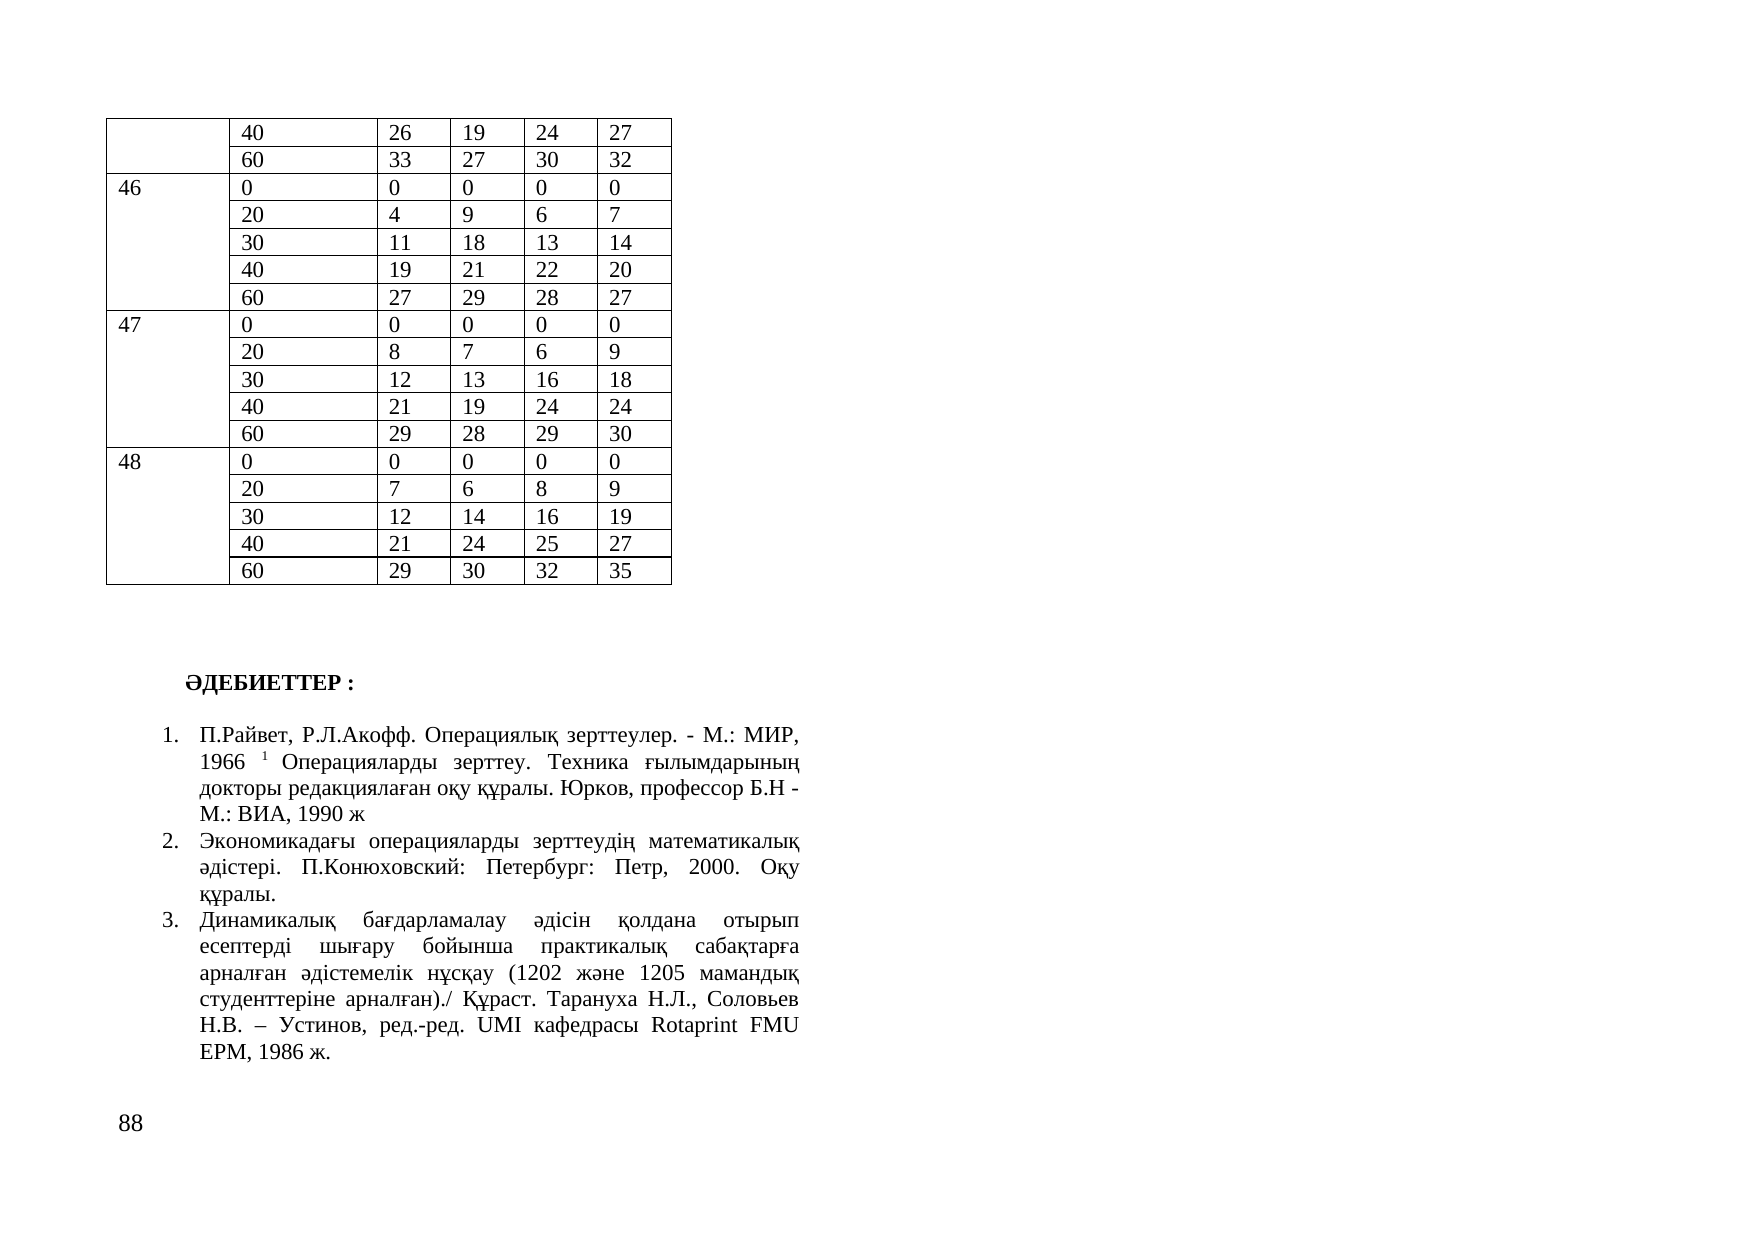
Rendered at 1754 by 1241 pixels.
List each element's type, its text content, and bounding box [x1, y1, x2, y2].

table_cell 7 [378, 475, 450, 502]
table_cell 18 [451, 229, 524, 255]
table_cell 60 [230, 421, 377, 447]
table_cell 35 [598, 558, 671, 584]
table_cell 0 [230, 174, 377, 200]
table_cell 9 [598, 475, 671, 502]
table_cell 27 [451, 147, 524, 173]
list Экономикадағы операцияларды зерттеудің математикалық әдістері. П.Конюховский: Петербург: Петр, 2000. Оқу құралы. [162, 827, 800, 906]
table_cell 11 [378, 229, 450, 255]
table_cell 14 [598, 229, 671, 255]
table_cell 27 [598, 119, 671, 146]
table_cell 24 [598, 393, 671, 419]
table_cell 28 [451, 421, 524, 447]
table_cell 29 [525, 421, 597, 447]
table_cell 26 [378, 119, 450, 146]
table_cell 0 [230, 311, 377, 337]
table_cell 6 [525, 201, 597, 228]
table_cell 48 [107, 448, 229, 584]
table_cell 46 [107, 174, 229, 310]
table_cell 30 [598, 421, 671, 447]
table_cell 13 [451, 366, 524, 392]
table_cell 25 [525, 530, 597, 556]
table_cell 28 [525, 284, 597, 310]
table_cell 22 [525, 256, 597, 282]
table_cell 0 [451, 448, 524, 474]
list П.Райвет, Р.Л.Акофф. Операциялық зерттеулер. - М.: МИР, 1966 1 Операцияларды зерттеу. Техника ғылымдарының докторы редакциялаған оқу құралы. Юрков, профессор Б.Н - М.: ВИА, 1990 ж [162, 721, 800, 827]
table_cell 27 [378, 284, 450, 310]
table_cell 12 [378, 503, 450, 529]
table_cell 8 [525, 475, 597, 502]
table_cell 33 [378, 147, 450, 173]
table_cell 20 [230, 475, 377, 502]
table_cell 0 [525, 448, 597, 474]
table_cell 13 [525, 229, 597, 255]
table_cell 0 [451, 311, 524, 337]
table_cell 20 [598, 256, 671, 282]
table_cell 40 [230, 256, 377, 282]
table_cell 0 [598, 448, 671, 474]
table_cell 6 [525, 338, 597, 365]
table_cell 27 [598, 284, 671, 310]
table_cell 0 [525, 174, 597, 200]
table_cell 30 [230, 503, 377, 529]
table_cell 7 [451, 338, 524, 365]
table_cell 60 [230, 147, 377, 173]
table_cell 60 [230, 284, 377, 310]
table_cell 16 [525, 503, 597, 529]
table_cell 19 [598, 503, 671, 529]
table_cell 16 [525, 366, 597, 392]
table_cell 0 [378, 311, 450, 337]
table_cell 0 [598, 174, 671, 200]
table_cell 0 [230, 448, 377, 474]
table_cell 0 [378, 448, 450, 474]
table_cell 9 [598, 338, 671, 365]
table_cell 21 [451, 256, 524, 282]
table_cell 12 [378, 366, 450, 392]
table_cell 9 [451, 201, 524, 228]
table_cell 4 [378, 201, 450, 228]
table_cell 40 [230, 119, 377, 146]
table_cell 8 [378, 338, 450, 365]
table_cell 29 [378, 421, 450, 447]
table_cell 29 [378, 558, 450, 584]
table_cell 0 [378, 174, 450, 200]
table_cell 7 [598, 201, 671, 228]
table_cell 32 [598, 147, 671, 173]
table_cell 19 [451, 119, 524, 146]
table_cell 60 [230, 558, 377, 584]
table_cell 24 [525, 393, 597, 419]
table_cell 14 [451, 503, 524, 529]
table_cell 24 [451, 530, 524, 556]
table_cell 20 [230, 201, 377, 228]
table_cell 19 [378, 256, 450, 282]
table_cell 0 [525, 311, 597, 337]
table_cell 18 [598, 366, 671, 392]
table_cell 20 [230, 338, 377, 365]
table_cell 30 [451, 558, 524, 584]
table_cell 29 [451, 284, 524, 310]
table_cell 21 [378, 393, 450, 419]
table_cell 0 [451, 174, 524, 200]
table_cell 0 [598, 311, 671, 337]
table_cell 40 [230, 393, 377, 419]
text ӘДЕБИЕТТЕР : [156, 669, 800, 695]
list Динамикалық бағдарламалау әдісін қолдана отырып есептерді шығару бойынша практикалық сабақтарға арналған әдістемелік нұсқау (1202 және 1205 мамандық студенттеріне арналған)./ Құраст. Тарануха Н.Л., Соловьев Н.В. – Устинов, ред.-ред. UMI кафедрасы Rotaprint FMU EPM, 1986 ж. [162, 906, 800, 1064]
table_cell 32 [525, 558, 597, 584]
table_cell 24 [525, 119, 597, 146]
table_cell 6 [451, 475, 524, 502]
table_cell 30 [230, 229, 377, 255]
table_cell 40 [230, 530, 377, 556]
table_cell 30 [230, 366, 377, 392]
table_cell 19 [451, 393, 524, 419]
table_cell 30 [525, 147, 597, 173]
table_cell 21 [378, 530, 450, 556]
table_cell 47 [107, 311, 229, 447]
table_cell 27 [598, 530, 671, 556]
